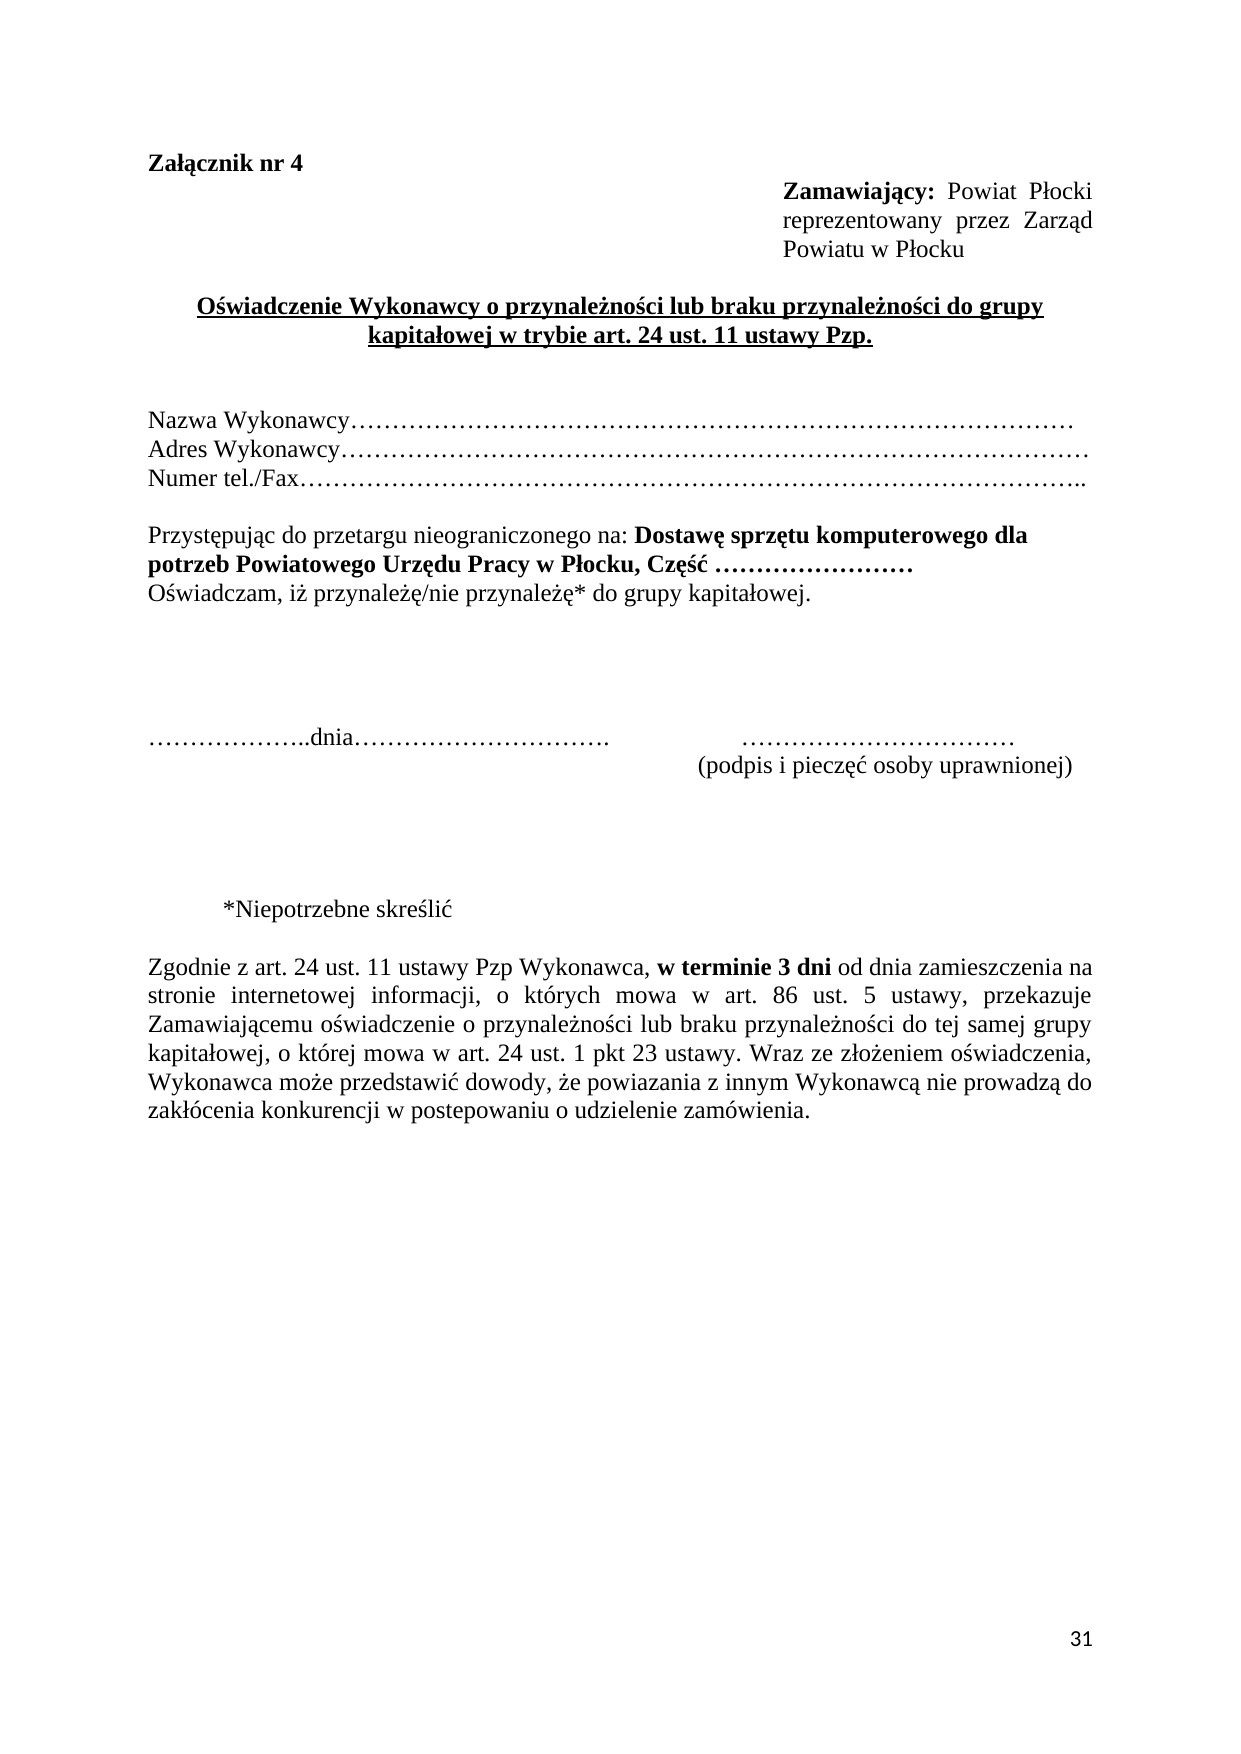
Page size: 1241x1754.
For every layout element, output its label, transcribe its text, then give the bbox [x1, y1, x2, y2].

text *Niepotrzebne skreślić [223, 894, 1093, 923]
text (podpis i pieczęć osoby uprawnionej) [148, 751, 1093, 779]
text Zamawiający: Powiat Płocki reprezentowany przez Zarząd Powiatu w Płocku [783, 176, 1093, 263]
text Oświadczam, iż przynależę/nie przynależę* do grupy kapitałowej. [148, 578, 1093, 607]
text Załącznik nr 4 [148, 148, 1093, 176]
text Adres Wykonawcy……………………………………………………………………………… [148, 434, 1093, 463]
text Przystępując do przetargu nieograniczonego na: Dostawę sprzętu komputerowego dla potrzeb Powiatowego Urzędu Pracy w Płocku, Część …………………… [148, 521, 1093, 578]
text ………………..dnia…………………………. …………………………… [148, 722, 1093, 751]
text Numer tel./Fax………………………………………………………………………………….. [148, 463, 1093, 492]
text Nazwa Wykonawcy…………………………………………………………………………… [148, 406, 1093, 434]
text Zgodnie z art. 24 ust. 11 ustawy Pzp Wykonawca, w terminie 3 dni od dnia zamieszczenia na stronie internetowej informacji, o których mowa w art. 86 ust. 5 ustawy, przekazuje Zamawiającemu oświadczenie o przynależności lub braku przynależności do tej samej grupy kapitałowej, o której mowa w art. 24 ust. 1 pkt 23 ustawy. Wraz ze złożeniem oświadczenia, Wykonawca może przedstawić dowody, że powiazania z innym Wykonawcą nie prowadzą do zakłócenia konkurencji w postepowaniu o udzielenie zamówienia. [148, 952, 1093, 1124]
text Oświadczenie Wykonawcy o przynależności lub braku przynależności do grupy kapitałowej w trybie art. 24 ust. 11 ustawy Pzp. [148, 291, 1093, 377]
